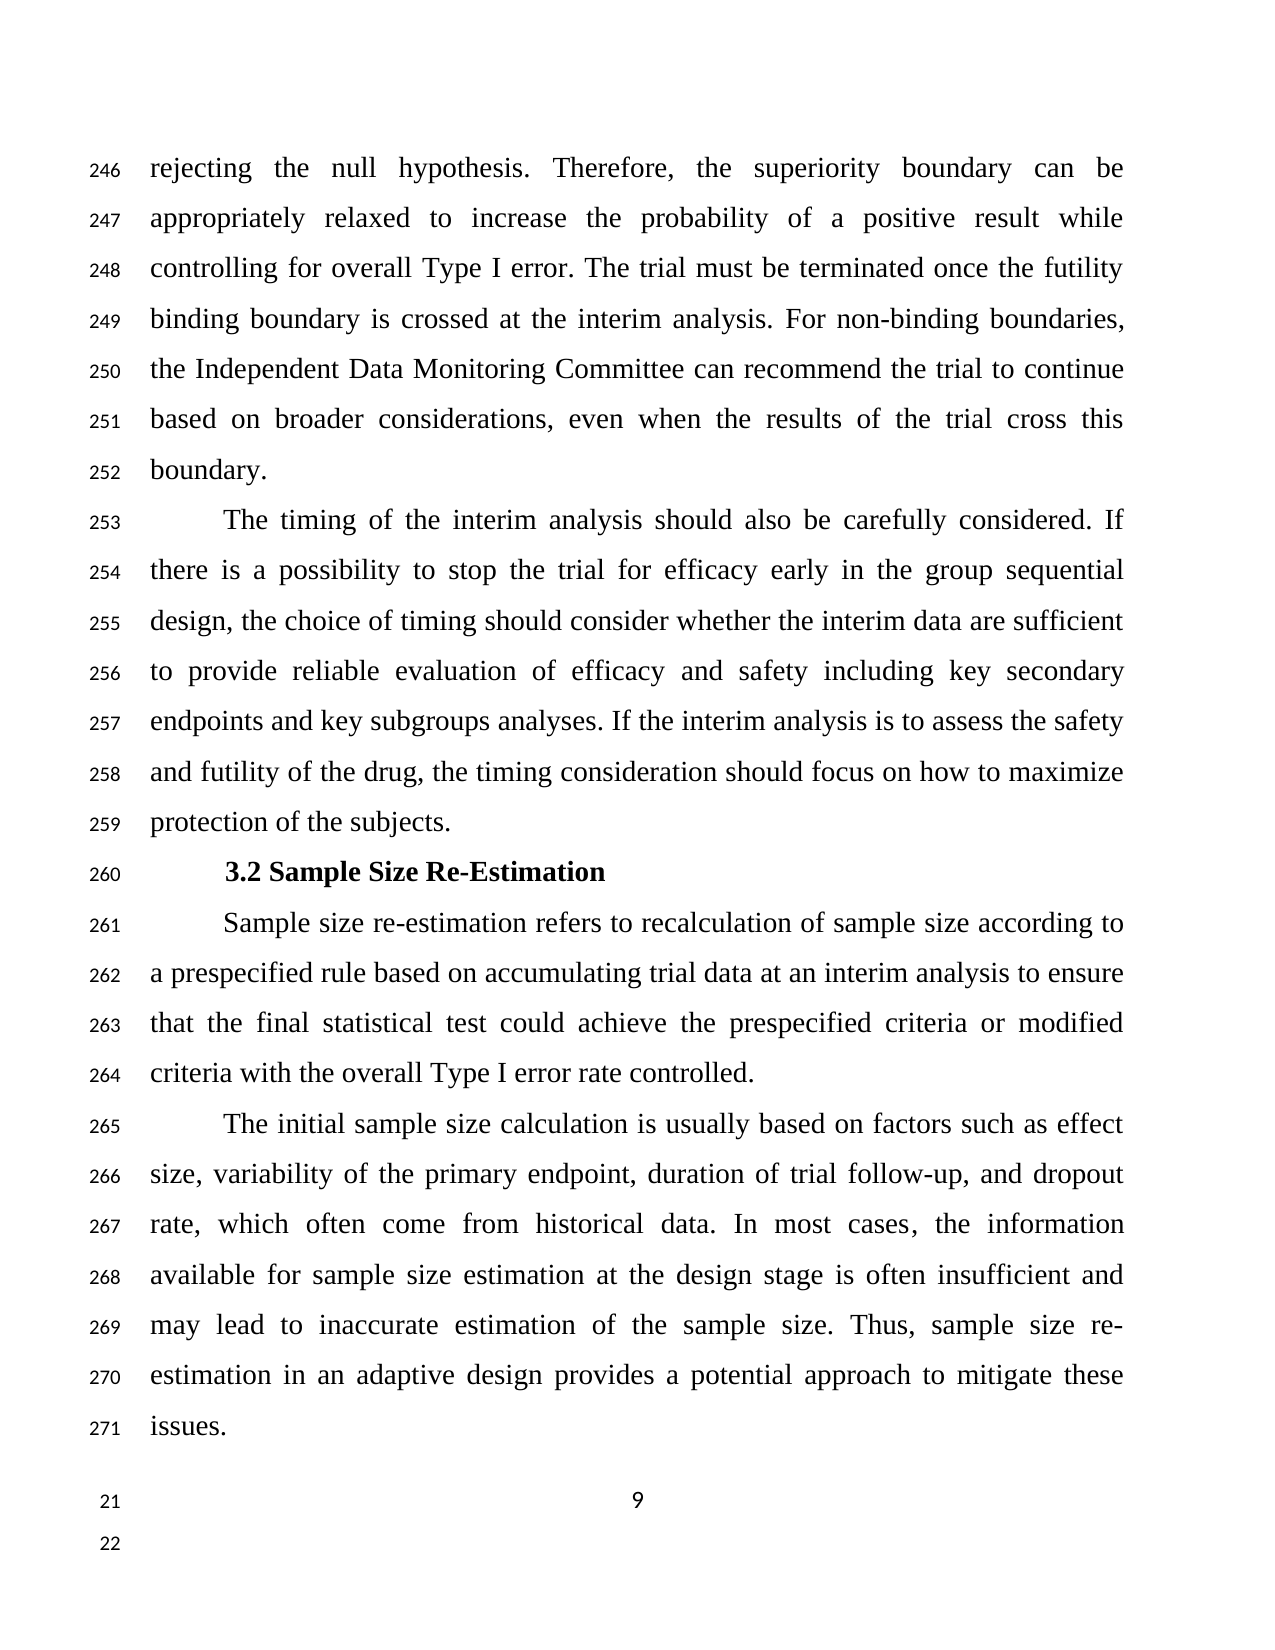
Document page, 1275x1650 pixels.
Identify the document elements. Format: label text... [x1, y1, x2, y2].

list Sample size re-estimation refers to recalculation of sample size according to a prespecified rule based on accumulating trial data at an interim analysis to ensure that the final statistical test could achieve the prespecified criteria or modified criteria with the overall Type I error rate controlled. [150, 905, 1125, 1089]
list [150, 150, 1125, 485]
list The initial sample size calculation is usually based on factors such as effect size, variability of the primary endpoint, duration of trial follow-up, and dropout rate, which often come from historical data. In most cases, the information available for sample size estimation at the design stage is often insufficient and may lead to inaccurate estimation of the sample size. Thus, sample size re-estimation in an adaptive design provides a potential approach to mitigate these issues. [150, 1106, 1125, 1441]
list The timing of the interim analysis should also be carefully considered. If there is a possibility to stop the trial for efficacy early in the group sequential design, the choice of timing should consider whether the interim data are sufficient to provide reliable evaluation of efficacy and safety including key secondary endpoints and key subgroups analyses. If the interim analysis is to assess the safety and futility of the drug, the timing consideration should focus on how to maximize protection of the subjects. [150, 502, 1125, 838]
list 3.2 Sample Size Re-Estimation [200, 854, 1125, 888]
